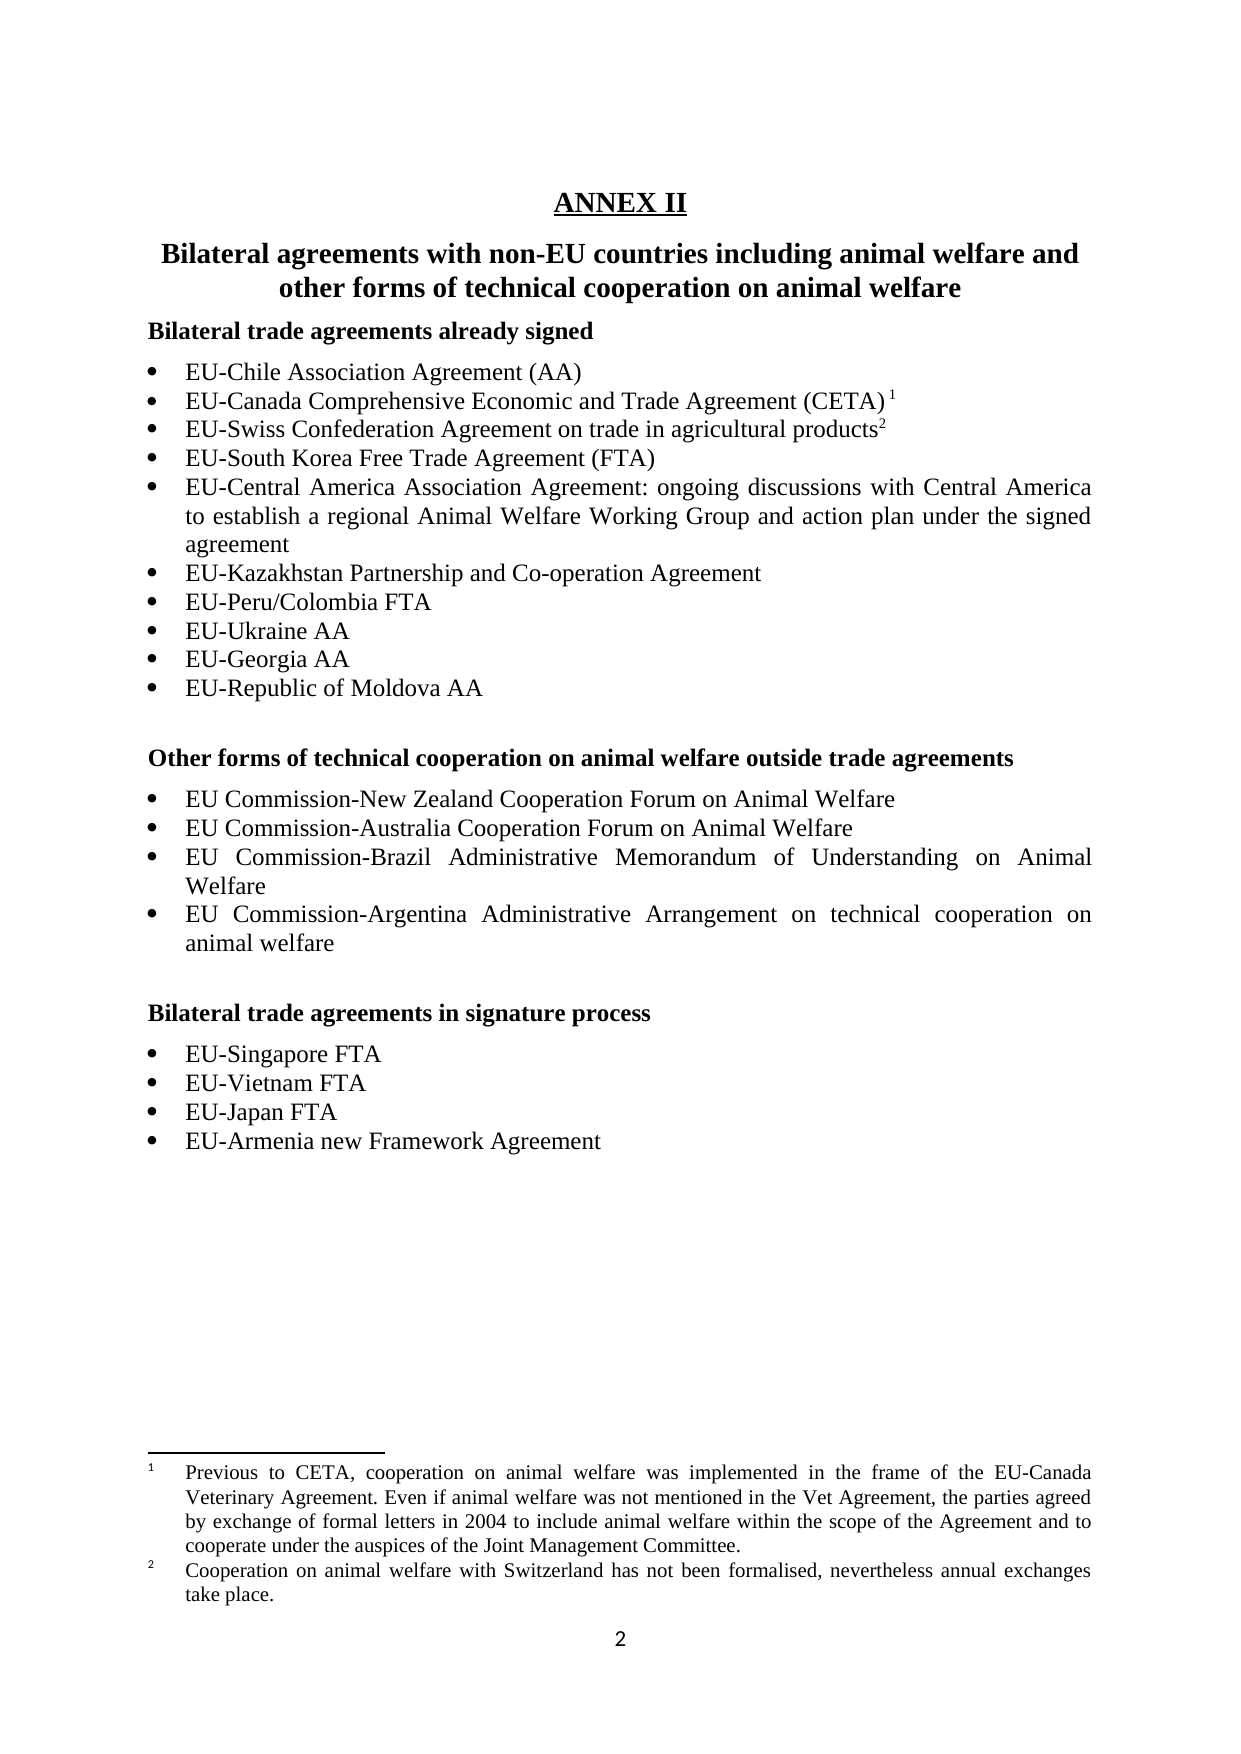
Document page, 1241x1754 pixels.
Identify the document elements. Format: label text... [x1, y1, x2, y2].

list EU Commission-Australia Cooperation Forum on Animal Welfare [148, 813, 1093, 842]
list EU Commission-New Zealand Cooperation Forum on Animal Welfare [148, 784, 1093, 813]
list EU-Armenia new Framework Agreement [148, 1126, 1093, 1154]
list EU-Swiss Confederation Agreement on trade in agricultural products [148, 414, 1093, 443]
list EU-South Korea Free Trade Agreement (FTA) [148, 443, 1093, 472]
list EU-Republic of Moldova AA [148, 673, 1093, 702]
list EU Commission-Argentina Administrative Arrangement on technical cooperation on animal welfare [148, 899, 1093, 957]
list EU-Canada Comprehensive Economic and Trade Agreement (CETA) [148, 386, 1093, 414]
list EU-Kazakhstan Partnership and Co-operation Agreement [148, 558, 1093, 587]
list EU-Georgia AA [148, 644, 1093, 673]
list EU Commission-Brazil Administrative Memorandum of Understanding on Animal Welfare [148, 842, 1093, 899]
list EU-Singapore FTA [148, 1039, 1093, 1068]
text Bilateral agreements with non-EU countries including animal welfare and other forms of technical cooperation on animal welfare [148, 236, 1093, 303]
list EU-Ukraine AA [148, 616, 1093, 644]
list EU-Central America Association Agreement: ongoing discussions with Central America to establish a regional Animal Welfare Working Group and action plan under the signed agreement [148, 472, 1093, 558]
list EU-Chile Association Agreement (AA) [148, 357, 1093, 386]
text Other forms of technical cooperation on animal welfare outside trade agreements [148, 743, 1093, 772]
list EU-Japan FTA [148, 1097, 1093, 1126]
text ANNEX II [148, 185, 1093, 219]
list EU-Peru/Colombia FTA [148, 587, 1093, 616]
text Bilateral trade agreements in signature process [148, 998, 1093, 1027]
text Bilateral trade agreements already signed [148, 316, 1093, 344]
list EU-Vietnam FTA [148, 1068, 1093, 1097]
